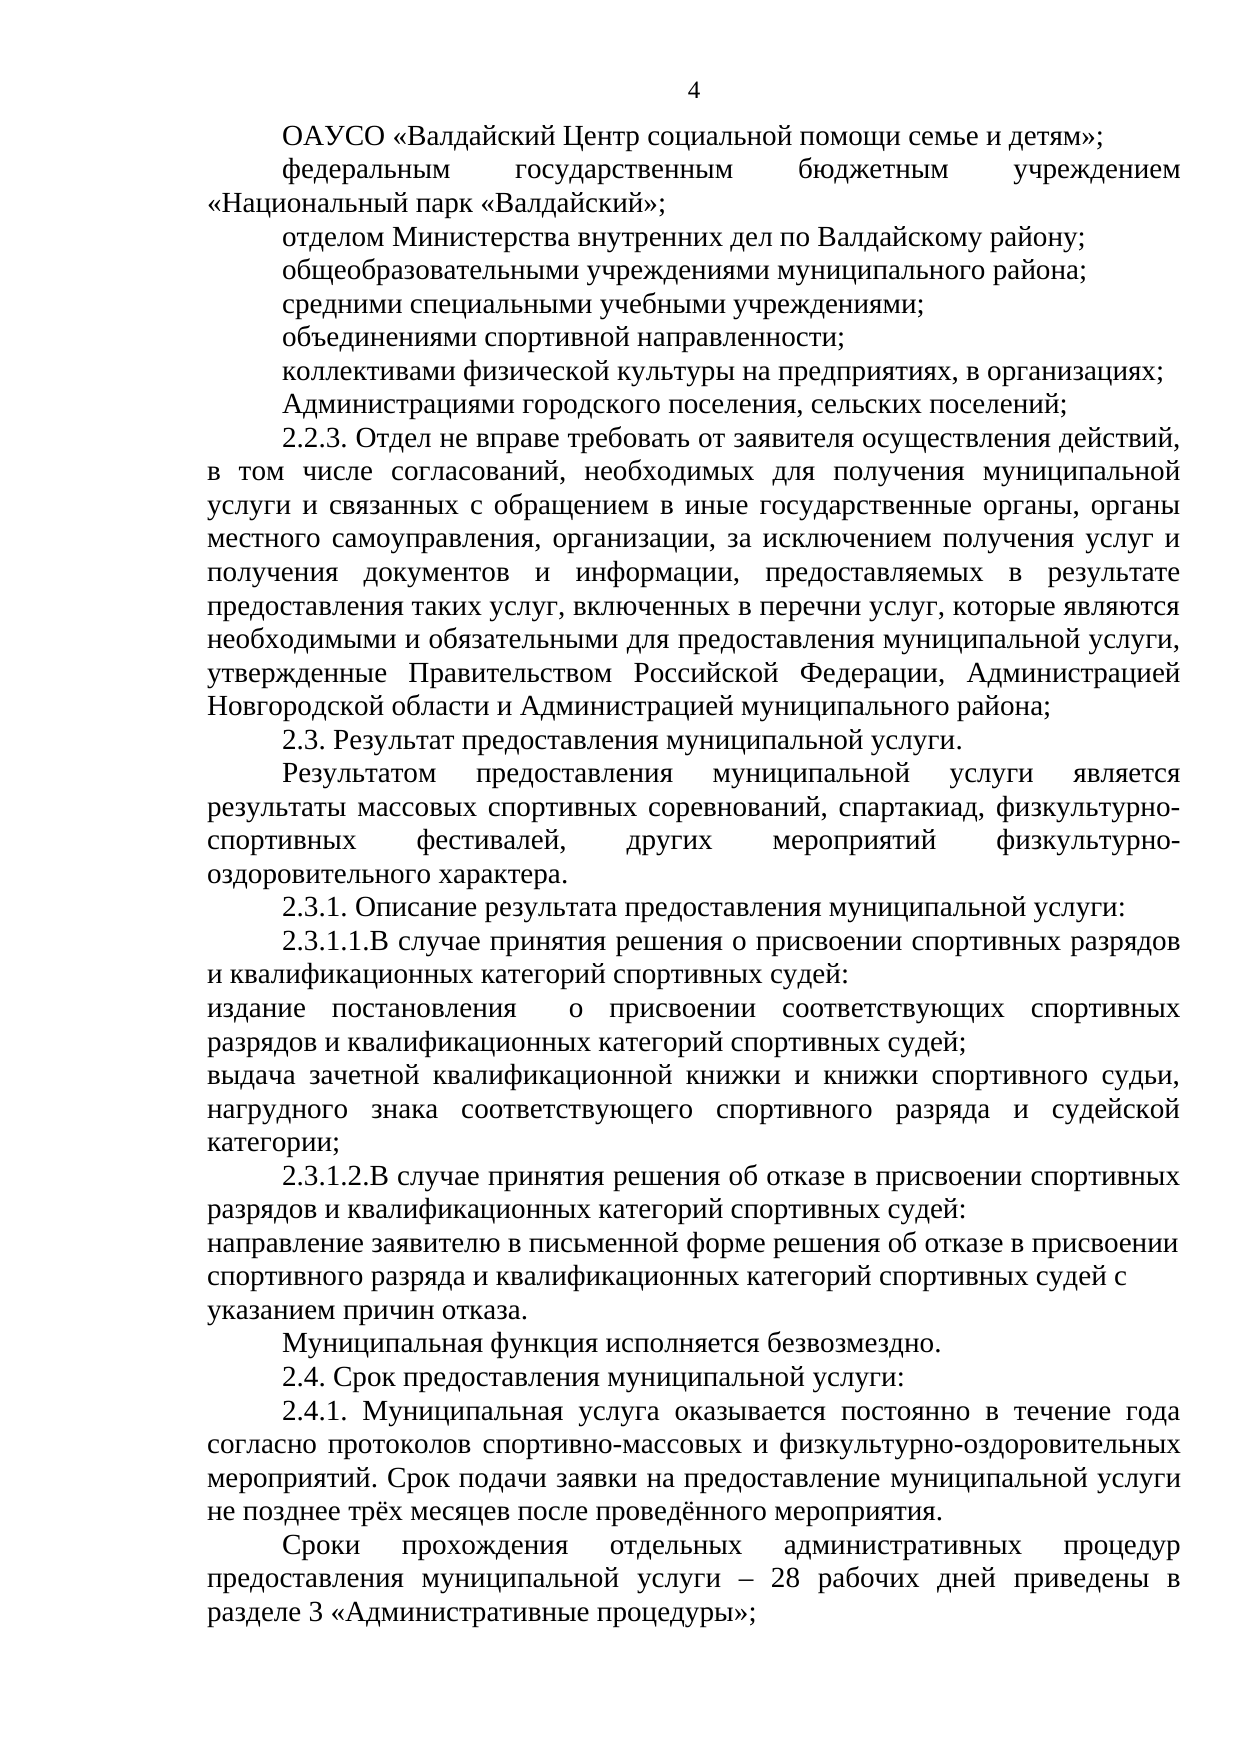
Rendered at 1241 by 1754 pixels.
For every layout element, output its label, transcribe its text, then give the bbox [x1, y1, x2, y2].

text Муниципальная функция исполняется безвозмездно. [207, 1326, 1181, 1359]
text ОАУСО «Валдайский Центр социальной помощи семье и детям»; [207, 118, 1181, 152]
text 2.3.1. Описание результата предоставления муниципальной услуги: [207, 889, 1181, 923]
text объединениями спортивной направленности; [207, 319, 1181, 353]
text направление заявителю в письменной форме решения об отказе в присвоении спортивного разряда и квалификационных категорий спортивных судей с указанием причин отказа. [207, 1225, 1181, 1326]
text Результатом предоставления муниципальной услуги является результаты массовых спортивных соревнований, спартакиад, физкультурно-спортивных фестивалей, других мероприятий физкультурно-оздоровительного характера. [207, 755, 1181, 889]
text 2.2.3. Отдел не вправе требовать от заявителя осуществления действий, в том числе согласований, необходимых для получения муниципальной услуги и связанных с обращением в иные государственные органы, органы местного самоуправления, организации, за исключением получения услуг и получения документов и информации, предоставляемых в результате предоставления таких услуг, включенных в перечни услуг, которые являются необходимыми и обязательными для предоставления муниципальной услуги, утвержденные Правительством Российской Федерации, Администрацией Новгородской области и Администрацией муниципального района; [207, 420, 1181, 722]
text 2.3. Результат предоставления муниципальной услуги. [207, 722, 1181, 755]
text 2.4.1. Муниципальная услуга оказывается постоянно в течение года согласно протоколов спортивно-массовых и физкультурно-оздоровительных мероприятий. Срок подачи заявки на предоставление муниципальной услуги не позднее трёх месяцев после проведённого мероприятия. [207, 1393, 1181, 1527]
text средними специальными учебными учреждениями; [207, 286, 1181, 319]
text издание постановления о присвоении соответствующих спортивных разрядов и квалификационных категорий спортивных судей; [207, 990, 1181, 1057]
text Сроки прохождения отдельных административных процедур предоставления муниципальной услуги – 28 рабочих дней приведены в разделе 3 «Административные процедуры»; [207, 1527, 1181, 1627]
text общеобразовательными учреждениями муниципального района; [207, 252, 1181, 286]
text Администрациями городского поселения, сельских поселений; [207, 386, 1181, 420]
text федеральным государственным бюджетным учреждением «Национальный парк «Валдайский»; [207, 152, 1181, 219]
text 2.3.1.1.В случае принятия решения о присвоении спортивных разрядов и квалификационных категорий спортивных судей: [207, 923, 1181, 990]
text 2.3.1.2.В случае принятия решения об отказе в присвоении спортивных разрядов и квалификационных категорий спортивных судей: [207, 1158, 1181, 1225]
text коллективами физической культуры на предприятиях, в организациях; [207, 353, 1181, 386]
text выдача зачетной квалификационной книжки и книжки спортивного судьи, нагрудного знака соответствующего спортивного разряда и судейской категории; [207, 1057, 1181, 1158]
text отделом Министерства внутренних дел по Валдайскому району; [207, 219, 1181, 252]
text 2.4. Срок предоставления муниципальной услуги: [207, 1359, 1181, 1393]
